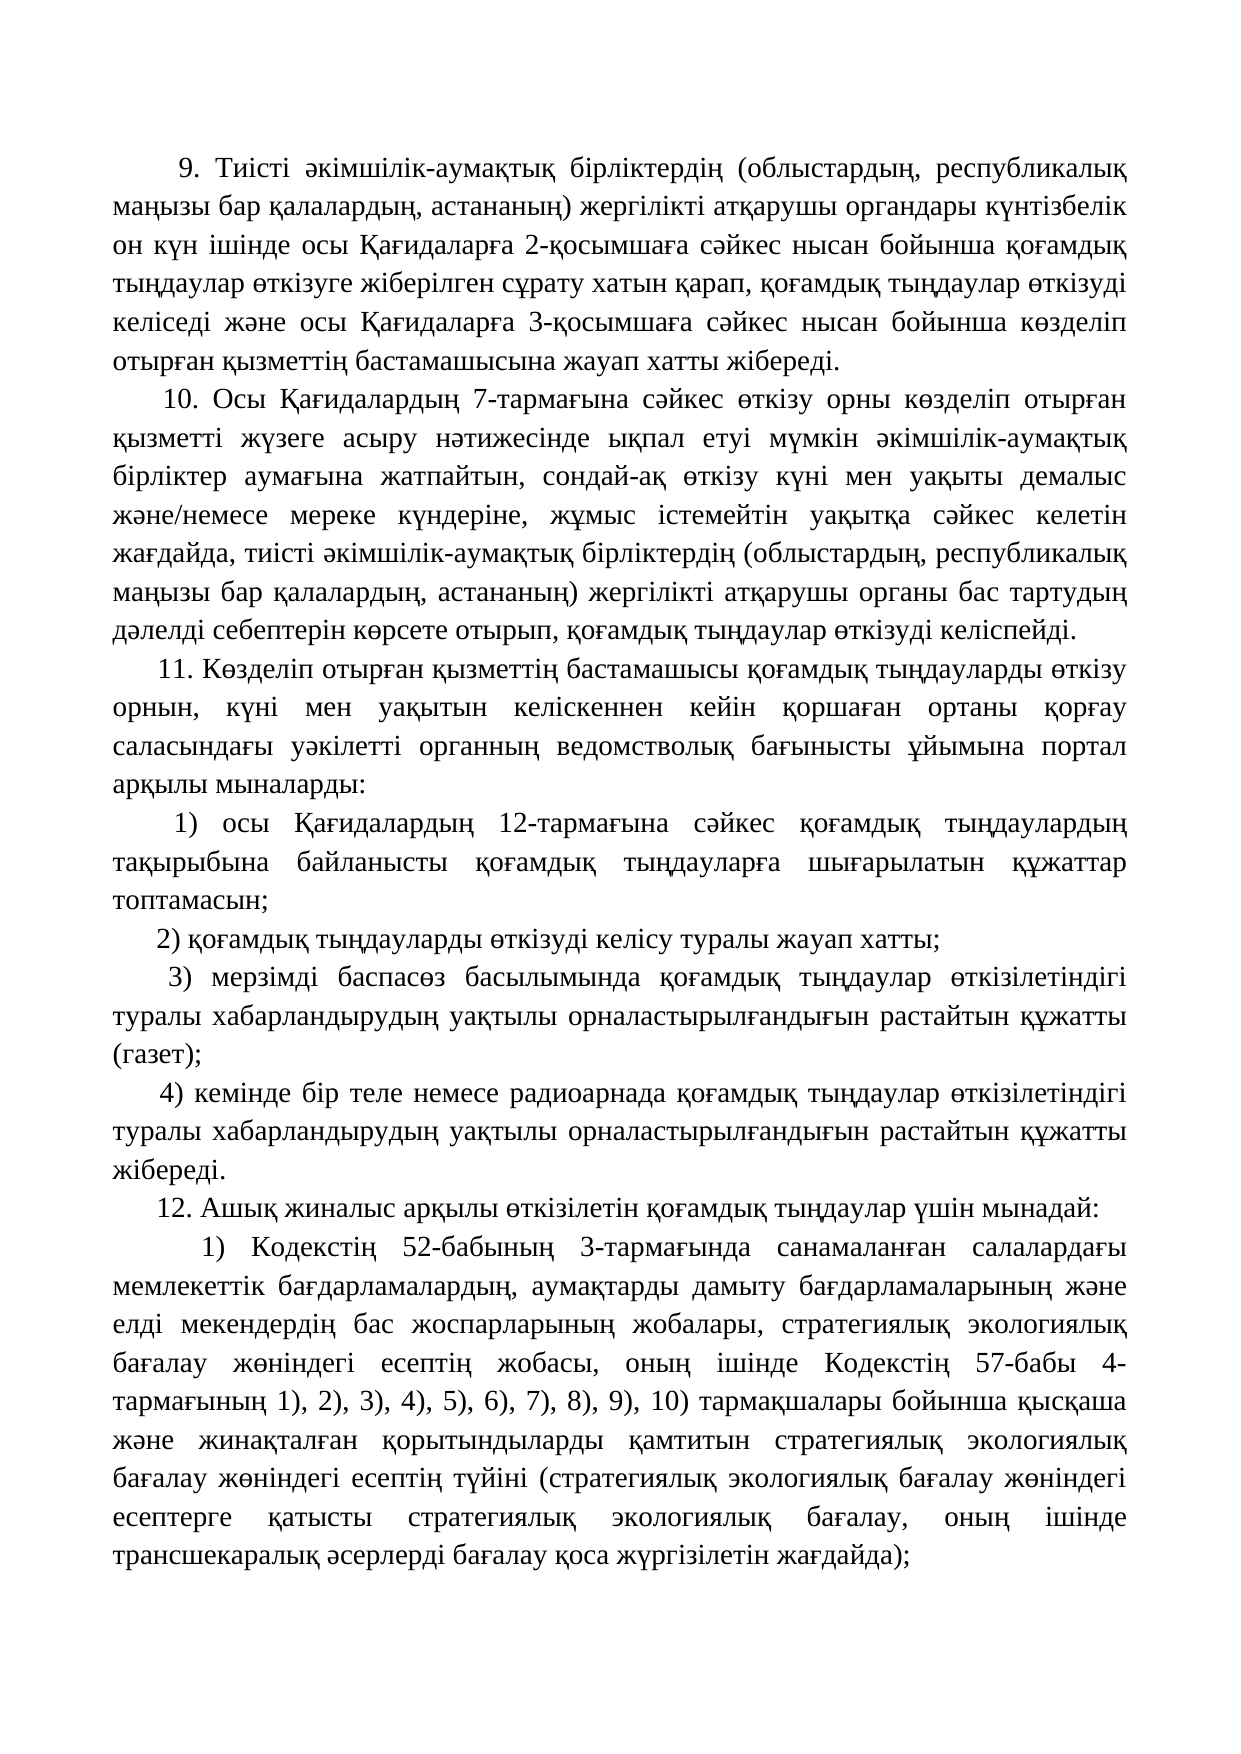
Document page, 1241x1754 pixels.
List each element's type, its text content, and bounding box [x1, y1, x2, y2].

text 1) осы Қағидалардың 12-тармағына сәйкес қоғамдық тыңдаулардың тақырыбына байланысты қоғамдық тыңдауларға шығарылатын құжаттар топтамасын; [112, 805, 1128, 916]
text 1) Кодекстің 52-бабының 3-тармағында санамаланған салалардағы мемлекеттік бағдарламалардың, аумақтарды дамыту бағдарламаларының және елді мекендердің бас жоспарларының жобалары, стратегиялық экологиялық бағалау жөніндегі есептің жобасы, оның ішінде Кодекстің 57-бабы 4-тармағының 1), 2), 3), 4), 5), 6), 7), 8), 9), 10) тармақшалары бойынша қысқаша және жинақталған қорытындыларды қамтитын стратегиялық экологиялық бағалау жөніндегі есептің түйіні (стратегиялық экологиялық бағалау жөніндегі есептерге қатысты стратегиялық экологиялық бағалау, оның ішінде трансшекаралық әсерлерді бағалау қоса жүргізілетін жағдайда); [112, 1229, 1128, 1571]
text 12. Ашық жиналыс арқылы өткізілетін қоғамдық тыңдаулар үшін мынадай: [112, 1191, 1128, 1224]
text 11. Көзделіп отырған қызметтің бастамашысы қоғамдық тыңдауларды өткізу орнын, күні мен уақытын келіскеннен кейін қоршаған ортаны қорғау саласындағы уәкілетті органның ведомстволық бағынысты ұйымына портал арқылы мыналарды: [112, 651, 1128, 800]
text 2) қоғамдық тыңдауларды өткізуді келісу туралы жауап хатты; [112, 921, 1128, 954]
text 10. Осы Қағидалардың 7-тармағына сәйкес өткізу орны көзделіп отырған қызметті жүзеге асыру нәтижесінде ықпал етуі мүмкін әкімшілік-аумақтық бірліктер аумағына жатпайтын, сондай-ақ өткізу күні мен уақыты демалыс және/немесе мереке күндеріне, жұмыс істемейтін уақытқа сәйкес келетін жағдайда, тиісті әкімшілік-аумақтық бірліктердің (облыстардың, республикалық маңызы бар қалалардың, астананың) жергілікті атқарушы органы бас тартудың дәлелді себептерін көрсете отырып, қоғамдық тыңдаулар өткізуді келіспейді. [112, 381, 1128, 646]
text 9. Тиісті әкімшілік-аумақтық бірліктердің (облыстардың, республикалық маңызы бар қалалардың, астананың) жергілікті атқарушы органдары күнтізбелік он күн ішінде осы Қағидаларға 2-қосымшаға сәйкес нысан бойынша қоғамдық тыңдаулар өткізуге жіберілген сұрату хатын қарап, қоғамдық тыңдаулар өткізуді келіседі және осы Қағидаларға 3-қосымшаға сәйкес нысан бойынша көзделіп отырған қызметтің бастамашысына жауап хатты жібереді. [112, 150, 1128, 376]
text 4) кемінде бір теле немесе радиоарнада қоғамдық тыңдаулар өткізілетіндігі туралы хабарландырудың уақтылы орналастырылғандығын растайтын құжатты жібереді. [112, 1075, 1128, 1186]
text 3) мерзімді баспасөз басылымында қоғамдық тыңдаулар өткізілетіндігі туралы хабарландырудың уақтылы орналастырылғандығын растайтын құжатты (газет); [112, 959, 1128, 1070]
